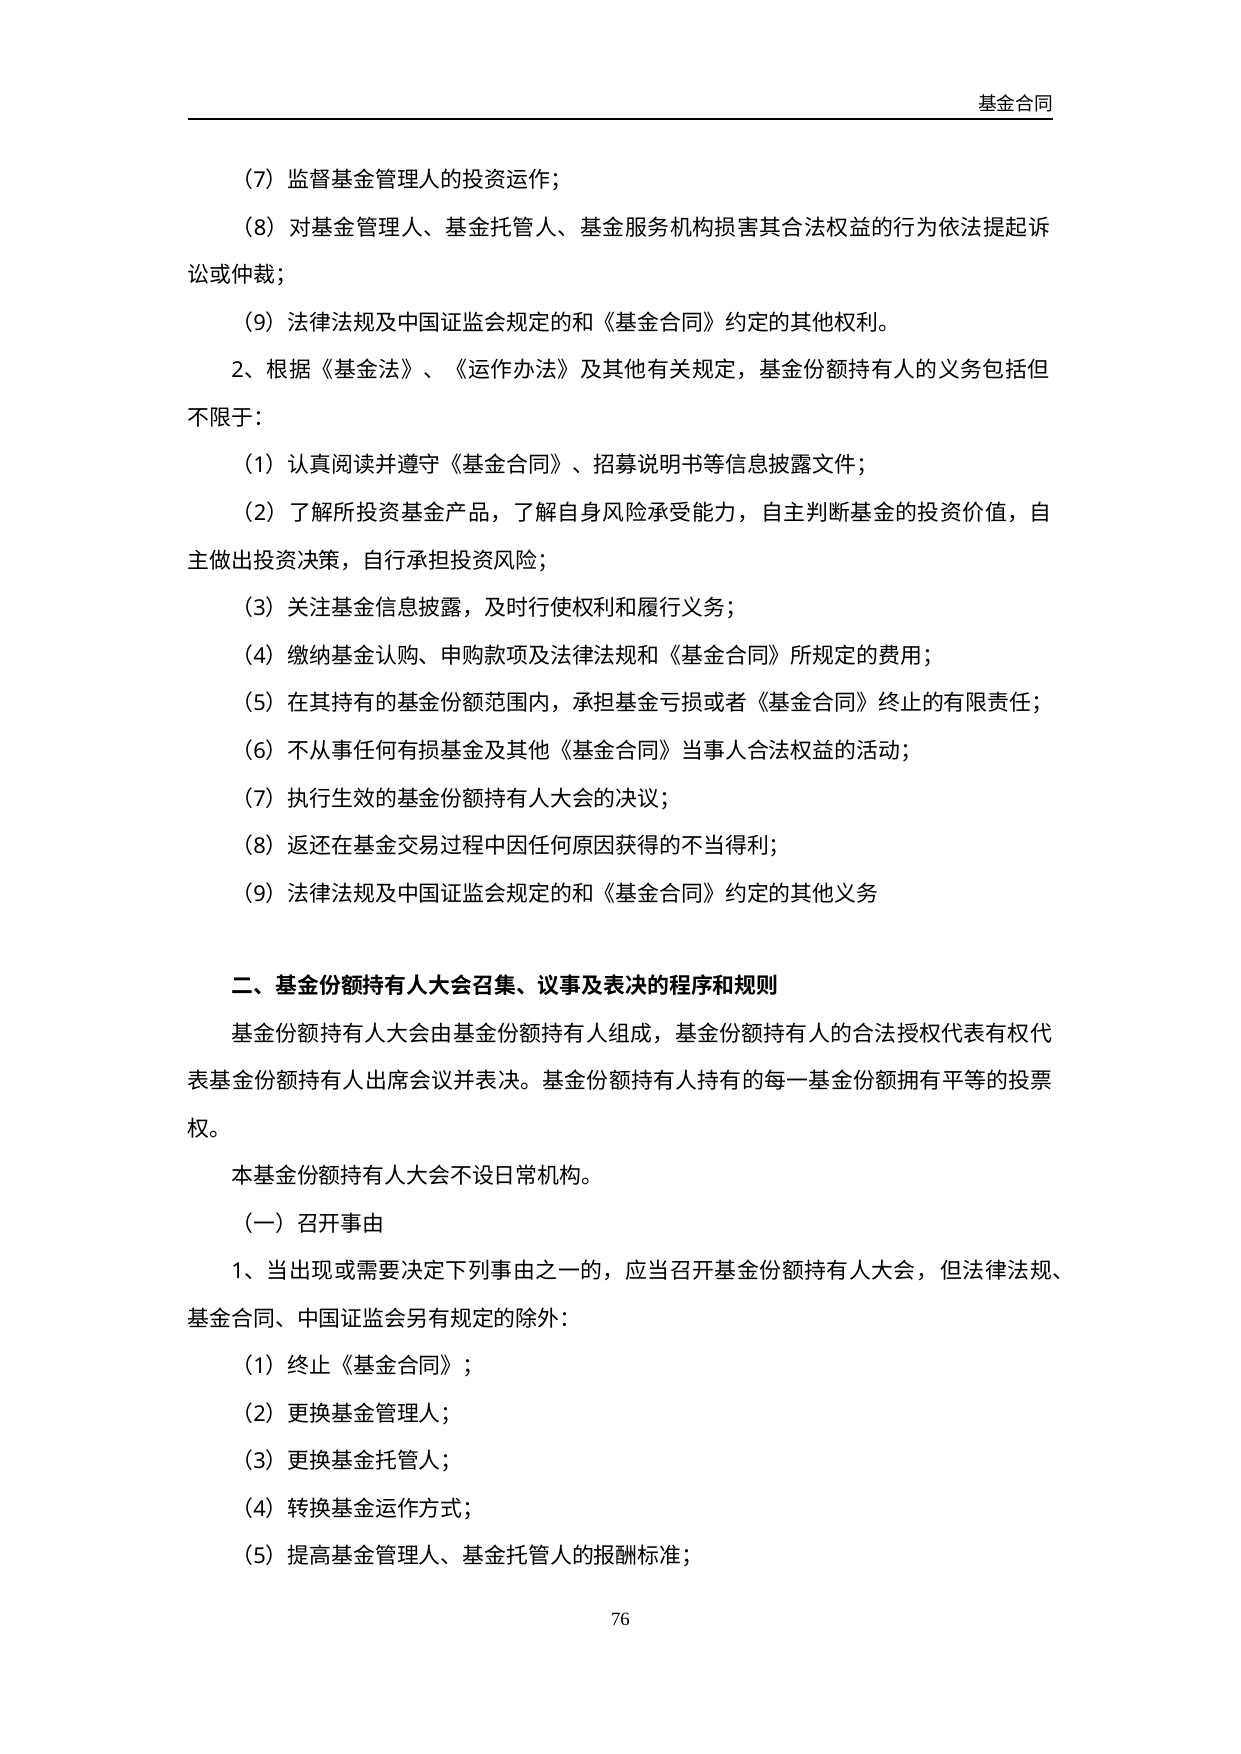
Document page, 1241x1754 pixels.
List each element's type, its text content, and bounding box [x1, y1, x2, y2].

text （一）召开事由 [187, 1206, 1053, 1237]
text 1、当出现或需要决定下列事由之一的，应当召开基金份额持有人大会，但法律法规、基金合同、中国证监会另有规定的除外： [187, 1253, 1053, 1332]
text （2）了解所投资基金产品，了解自身风险承受能力，自主判断基金的投资价值，自主做出投资决策，自行承担投资风险； [187, 495, 1053, 574]
text 本基金份额持有人大会不设日常机构。 [187, 1158, 1053, 1190]
text 2、根据《基金法》、《运作办法》及其他有关规定，基金份额持有人的义务包括但不限于： [187, 352, 1053, 432]
text 基金份额持有人大会由基金份额持有人组成，基金份额持有人的合法授权代表有权代表基金份额持有人出席会议并表决。基金份额持有人持有的每一基金份额拥有平等的投票权。 [187, 1016, 1053, 1142]
text （4）转换基金运作方式； [187, 1491, 1053, 1523]
text （3）更换基金托管人； [187, 1443, 1053, 1475]
text （4）缴纳基金认购、申购款项及法律法规和《基金合同》所规定的费用； [187, 638, 1053, 669]
text （5）在其持有的基金份额范围内，承担基金亏损或者《基金合同》终止的有限责任； [187, 685, 1053, 717]
text （9）法律法规及中国证监会规定的和《基金合同》约定的其他权利。 [187, 305, 1053, 336]
text （7）执行生效的基金份额持有人大会的决议； [187, 781, 1053, 812]
text （5）提高基金管理人、基金托管人的报酬标准； [187, 1538, 1053, 1570]
text （3）关注基金信息披露，及时行使权利和履行义务； [187, 590, 1053, 622]
text （6）不从事任何有损基金及其他《基金合同》当事人合法权益的活动； [187, 733, 1053, 765]
text （1）终止《基金合同》； [187, 1348, 1053, 1380]
text （1）认真阅读并遵守《基金合同》、招募说明书等信息披露文件； [187, 447, 1053, 479]
text （8）返还在基金交易过程中因任何原因获得的不当得利； [187, 828, 1053, 860]
text （2）更换基金管理人； [187, 1396, 1053, 1427]
text （7）监督基金管理人的投资运作； [187, 162, 1053, 194]
text 二、基金份额持有人大会召集、议事及表决的程序和规则 [187, 968, 1053, 1000]
text （9）法律法规及中国证监会规定的和《基金合同》约定的其他义务 [187, 876, 1053, 907]
text （8）对基金管理人、基金托管人、基金服务机构损害其合法权益的行为依法提起诉讼或仲裁； [187, 209, 1053, 289]
